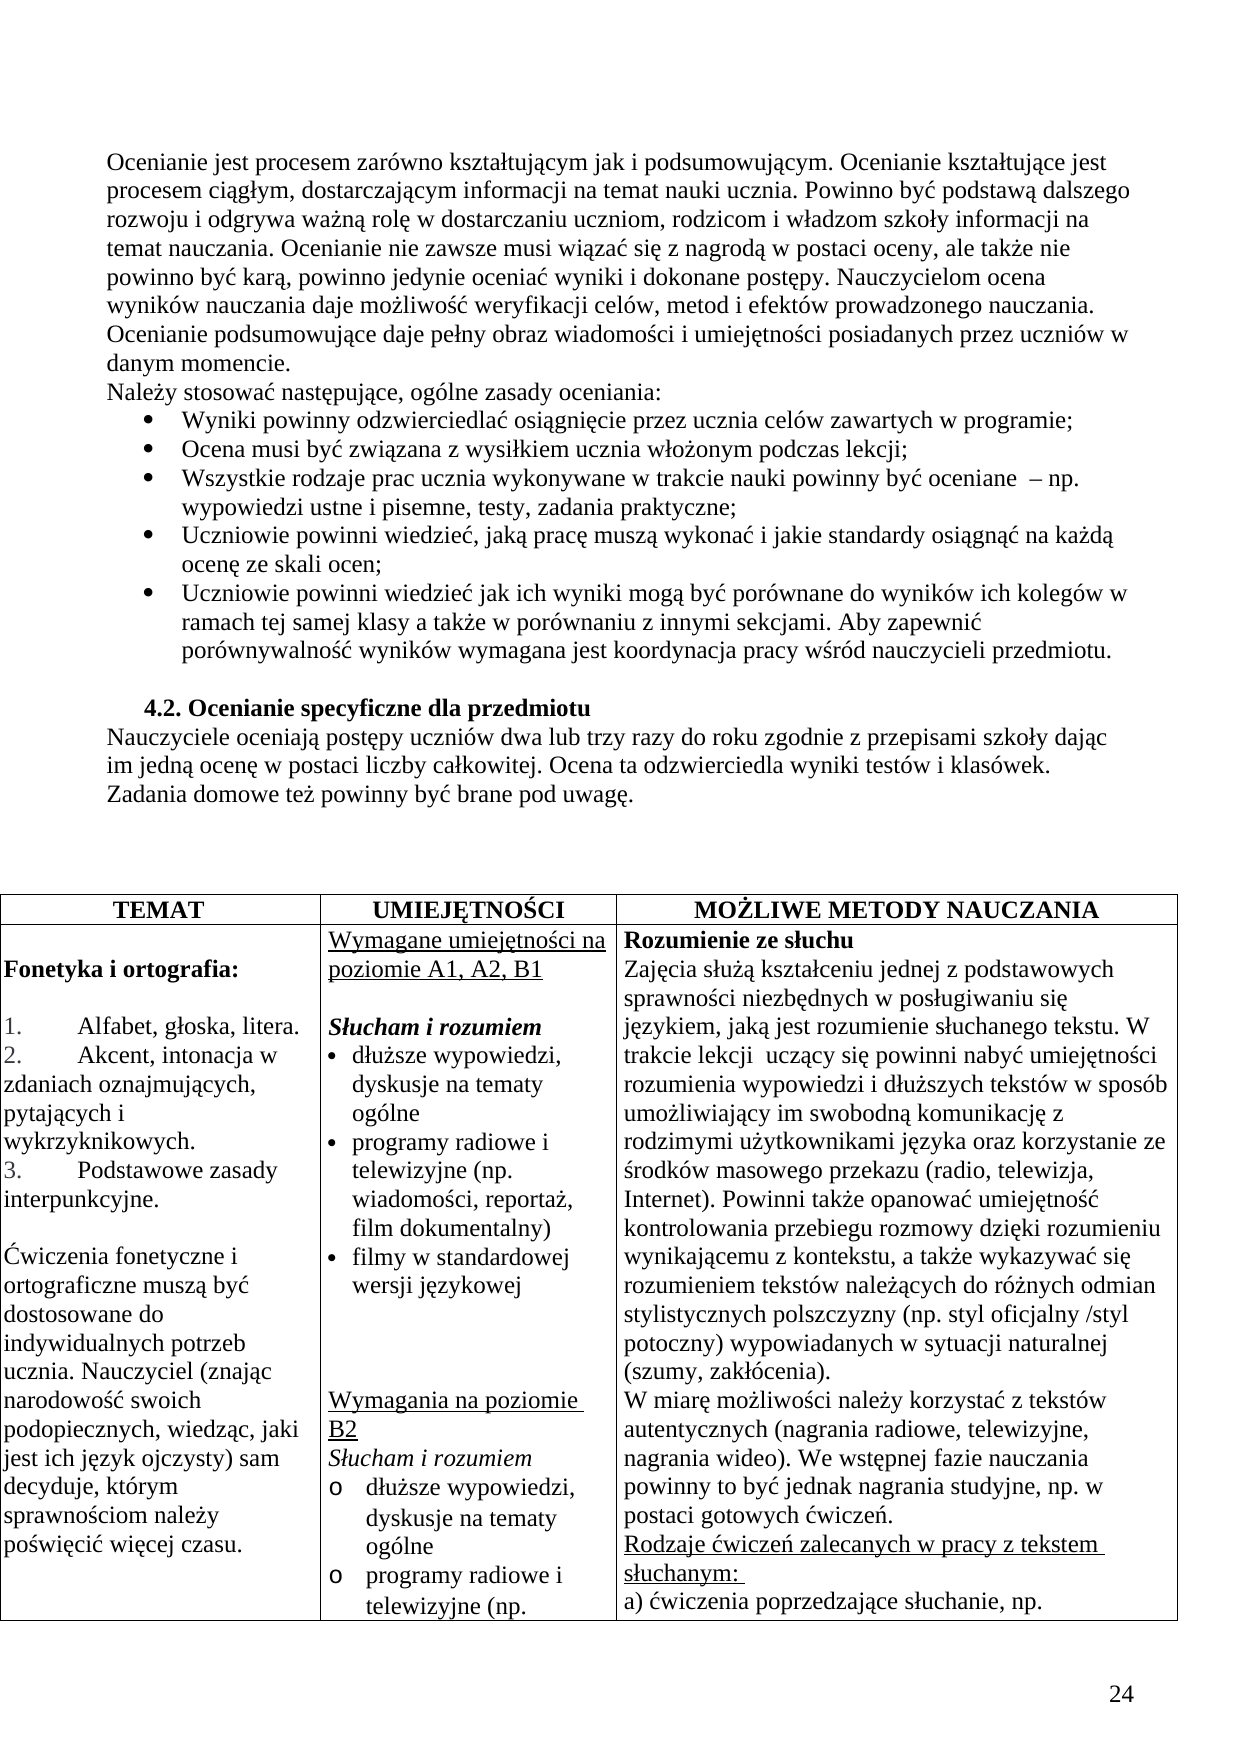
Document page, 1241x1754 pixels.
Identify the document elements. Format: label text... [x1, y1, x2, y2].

text 4.2. Ocenianie specyficzne dla przedmiotu [106, 693, 1134, 722]
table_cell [617, 925, 1177, 1620]
list Uczniowie powinni wiedzieć, jaką pracę muszą wykonać i jakie standardy osiągnąć na każdą ocenę ze skali ocen; [144, 521, 1134, 578]
table_header UMIEJĘTNOŚCI [321, 895, 616, 924]
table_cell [321, 925, 616, 1620]
text Należy stosować następujące, ogólne zasady oceniania: [106, 377, 1134, 406]
list Uczniowie powinni wiedzieć jak ich wyniki mogą być porównane do wyników ich kolegów w ramach tej samej klasy a także w porównaniu z innymi sekcjami. Aby zapewnić porównywalność wyników wymagana jest koordynacja pracy wśród nauczycieli przedmiotu. [144, 578, 1134, 664]
table_header TEMAT [1, 895, 320, 924]
list Ocena musi być związana z wysiłkiem ucznia włożonym podczas lekcji; [144, 434, 1134, 463]
list Wszystkie rodzaje prac ucznia wykonywane w trakcie nauki powinny być oceniane – np. wypowiedzi ustne i pisemne, testy, zadania praktyczne; [144, 463, 1134, 521]
text Ocenianie jest procesem zarówno kształtującym jak i podsumowującym. Ocenianie kształtujące jest procesem ciągłym, dostarczającym informacji na temat nauki ucznia. Powinno być podstawą dalszego rozwoju i odgrywa ważną rolę w dostarczaniu uczniom, rodzicom i władzom szkoły informacji na temat nauczania. Ocenianie nie zawsze musi wiązać się z nagrodą w postaci oceny, ale także nie powinno być karą, powinno jedynie oceniać wyniki i dokonane postępy. Nauczycielom ocena wyników nauczania daje możliwość weryfikacji celów, metod i efektów prowadzonego nauczania. [106, 147, 1134, 319]
text Nauczyciele oceniają postępy uczniów dwa lub trzy razy do roku zgodnie z przepisami szkoły dając im jedną ocenę w postaci liczby całkowitej. Ocena ta odzwierciedla wyniki testów i klasówek. Zadania domowe też powinny być brane pod uwagę. [106, 722, 1134, 808]
list Wyniki powinny odzwierciedlać osiągnięcie przez ucznia celów zawartych w programie; [144, 406, 1134, 434]
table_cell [1, 925, 320, 1620]
table_header MOŻLIWE METODY NAUCZANIA [617, 895, 1177, 924]
text Ocenianie podsumowujące daje pełny obraz wiadomości i umiejętności posiadanych przez uczniów w danym momencie. [106, 319, 1134, 377]
